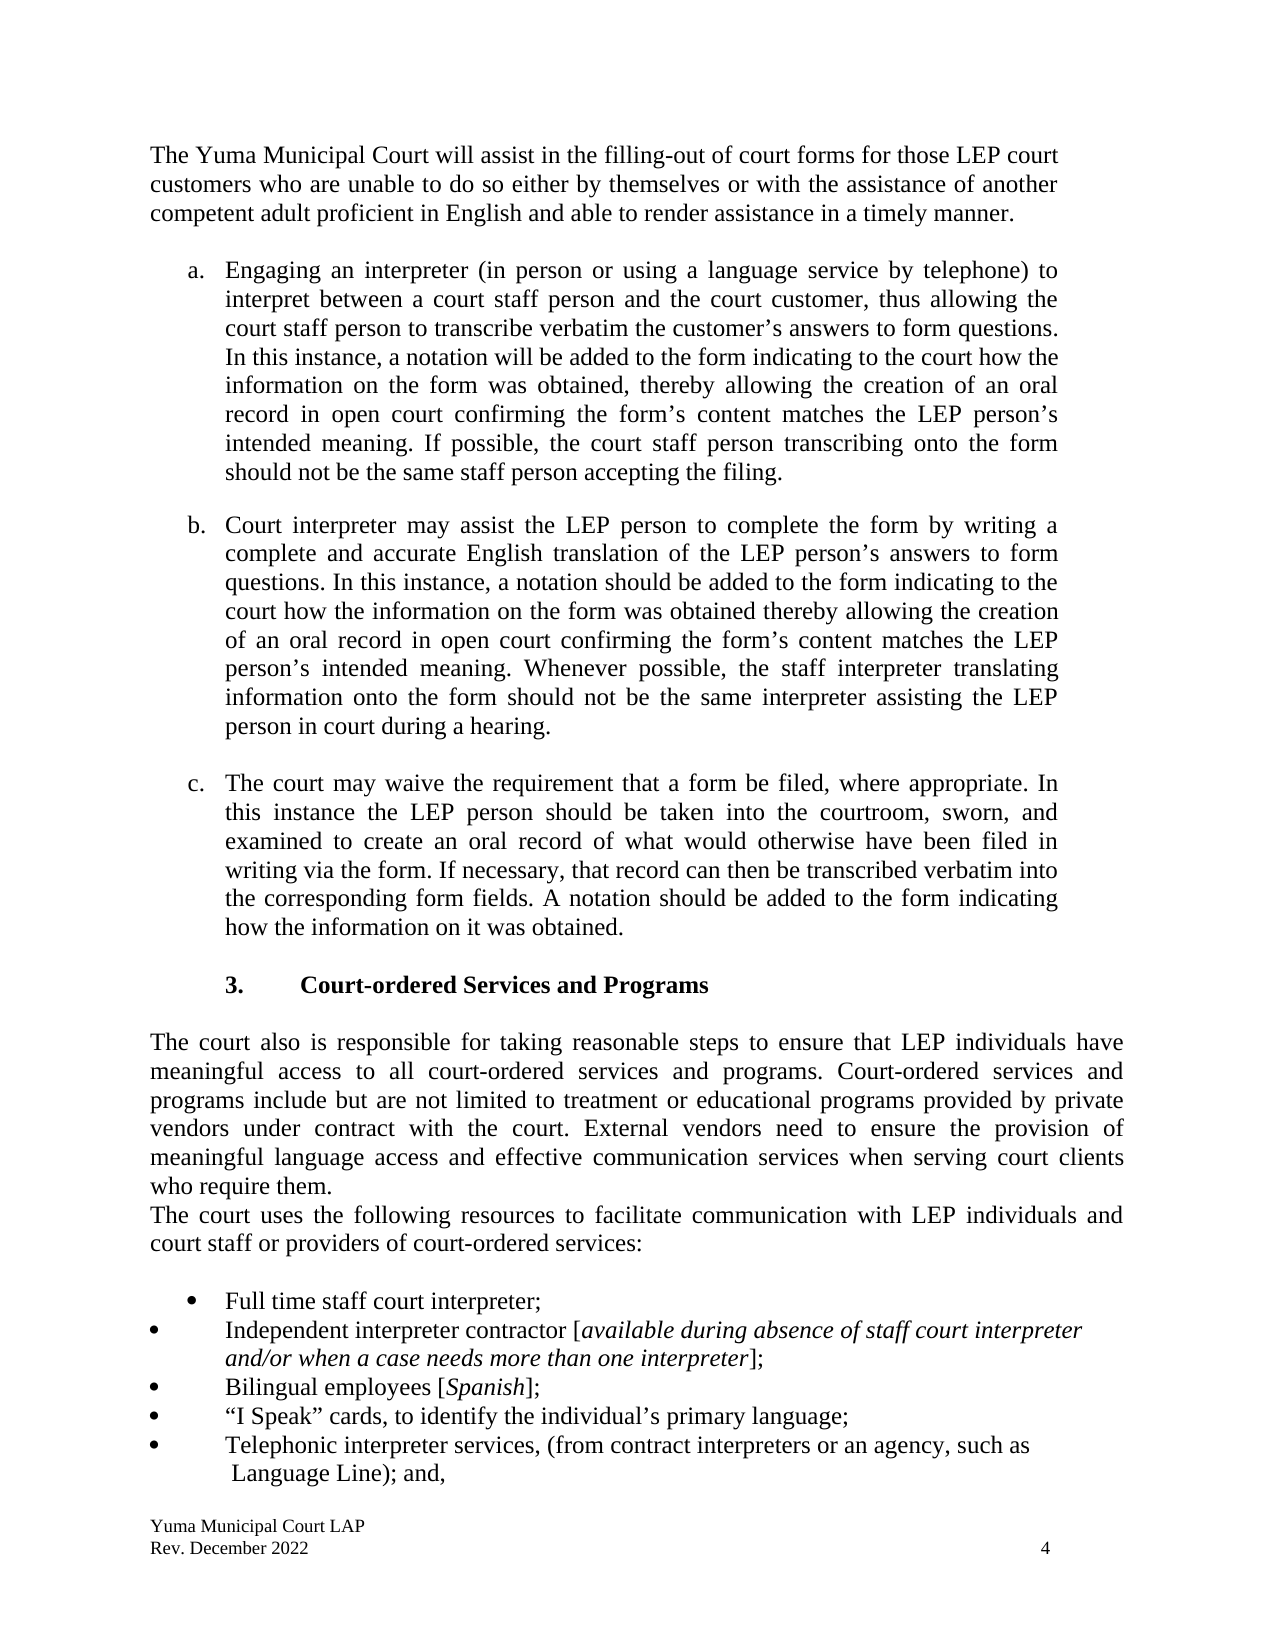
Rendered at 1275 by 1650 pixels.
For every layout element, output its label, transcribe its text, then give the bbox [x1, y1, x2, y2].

text The court uses the following resources to facilitate communication with LEP individuals and court staff or providers of court-ordered services: [150, 1200, 1125, 1257]
text The court also is responsible for taking reasonable steps to ensure that LEP individuals have meaningful access to all court-ordered services and programs. Court-ordered services and programs include but are not limited to treatment or educational programs provided by private vendors under contract with the court. External vendors need to ensure the provision of meaningful language access and effective communication services when serving court clients who require them. [150, 1027, 1125, 1200]
text The Yuma Municipal Court will assist in the filling-out of court forms for those LEP court customers who are unable to do so either by themselves or with the assistance of another competent adult proficient in English and able to render assistance in a timely manner. [150, 141, 1059, 227]
list Bilingual employees [Spanish]; [150, 1372, 1125, 1401]
list The court may waive the requirement that a form be filed, where appropriate. In this instance the LEP person should be taken into the courtroom, sworn, and examined to create an oral record of what would otherwise have been filed in writing via the form. If necessary, that record can then be transcribed verbatim into the corresponding form fields. A notation should be added to the form indicating how the information on it was obtained. [187, 768, 1059, 941]
list Independent interpreter contractor [available during absence of staff court interpreter [150, 1315, 1125, 1343]
list Court interpreter may assist the LEP person to complete the form by writing a complete and accurate English translation of the LEP person’s answers to form questions. In this instance, a notation should be added to the form indicating to the court how the information on the form was obtained thereby allowing the creation of an oral record in open court confirming the form’s content matches the LEP person’s intended meaning. Whenever possible, the staff interpreter translating information onto the form should not be the same interpreter assisting the LEP person in court during a hearing. [187, 510, 1059, 740]
list “I Speak” cards, to identify the individual’s primary language; [150, 1401, 1125, 1430]
list Engaging an interpreter (in person or using a language service by telephone) to interpret between a court staff person and the court customer, thus allowing the court staff person to transcribe verbatim the customer’s answers to form questions. In this instance, a notation will be added to the form indicating to the court how the information on the form was obtained, thereby allowing the creation of an oral record in open court confirming the form’s content matches the LEP person’s intended meaning. If possible, the court staff person transcribing onto the form should not be the same staff person accepting the filing. [187, 256, 1059, 486]
list Full time staff court interpreter; [187, 1286, 1125, 1315]
text Language Line); and, [187, 1458, 1125, 1487]
text and/or when a case needs more than one interpreter]; [187, 1343, 1125, 1372]
text 3. Court-ordered Services and Programs [150, 970, 1059, 998]
list Telephonic interpreter services, (from contract interpreters or an agency, such as [150, 1430, 1125, 1458]
